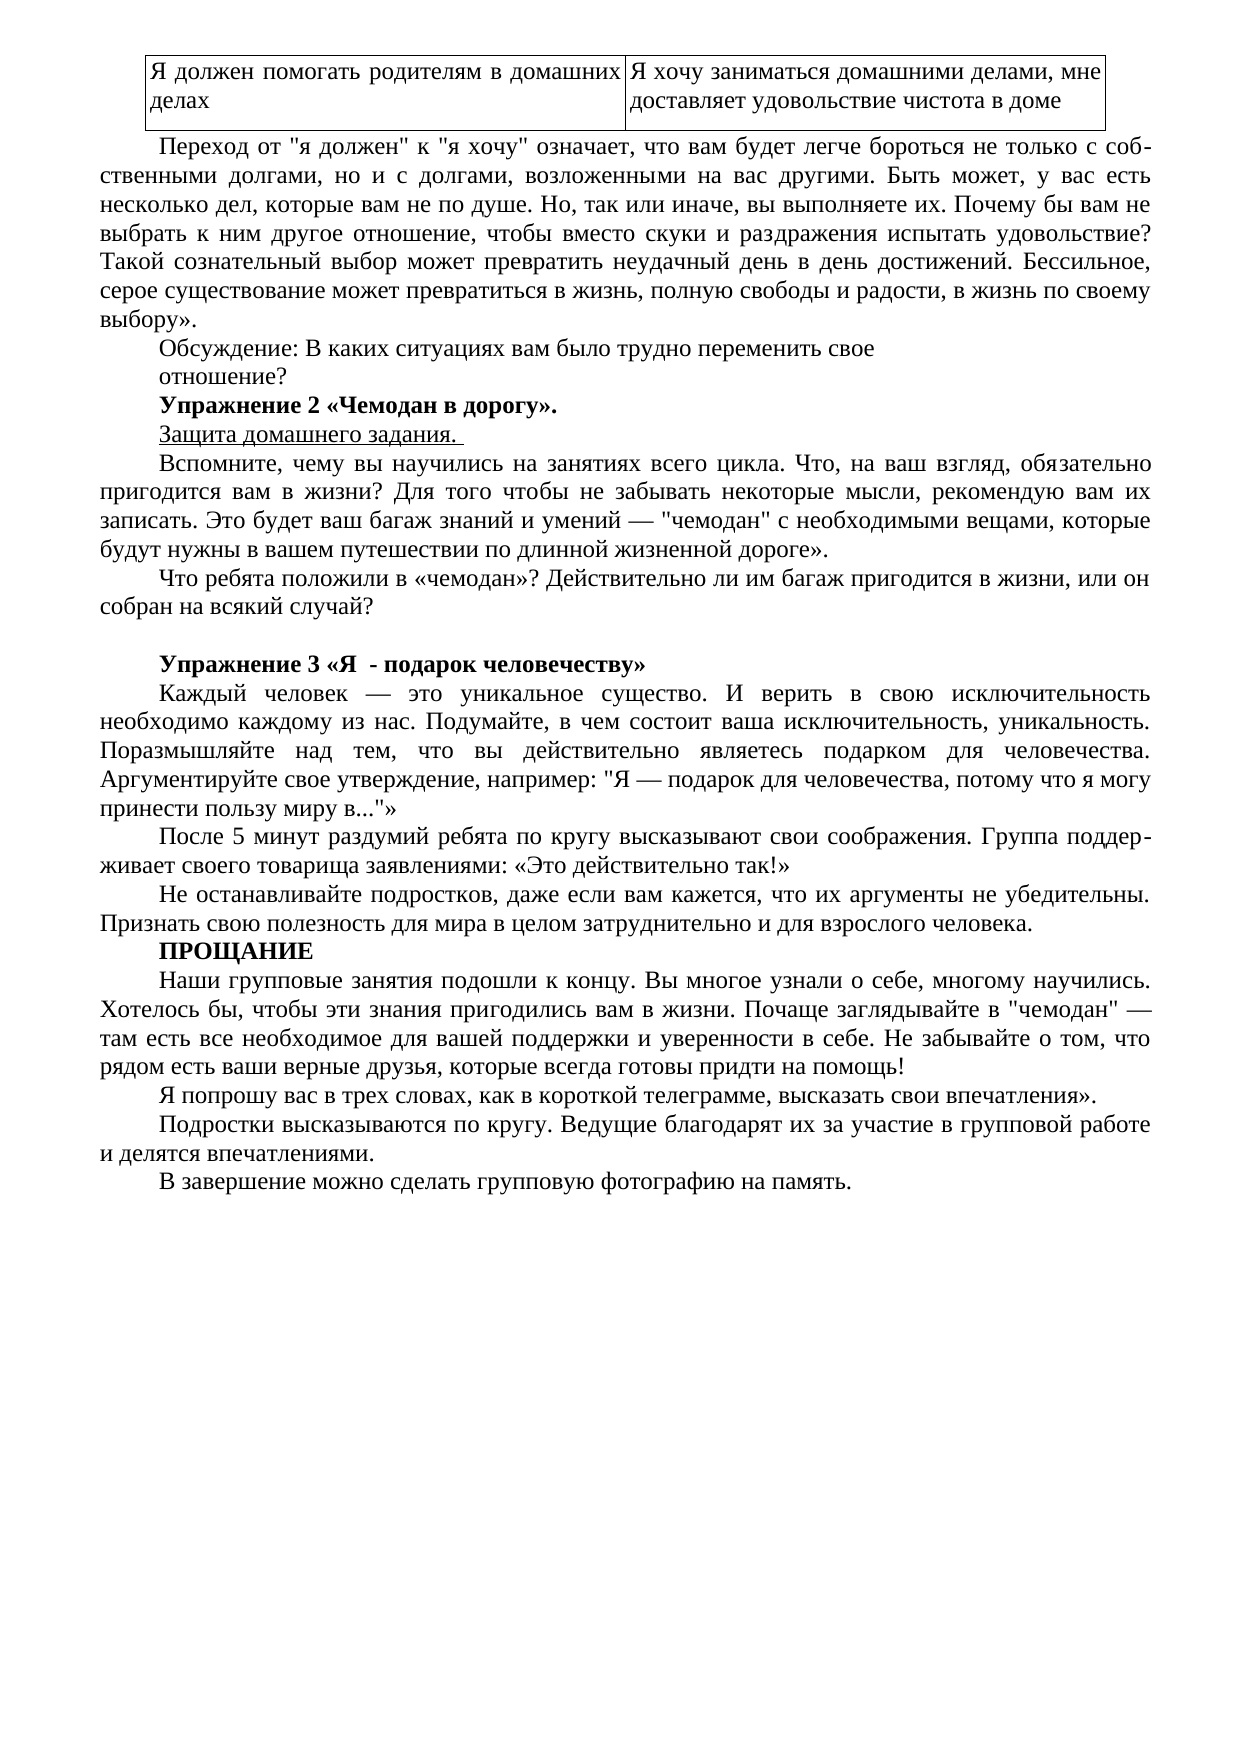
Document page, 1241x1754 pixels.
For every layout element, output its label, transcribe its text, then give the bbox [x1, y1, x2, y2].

text Наши групповые занятия подошли к концу. Вы многое узнали о себе, многому научились. Хотелось бы, чтобы эти знания пригодились вам в жизни. Почаще заглядывайте в "чемодан" — там есть все необходимое для вашей поддержки и уверенности в себе. Не забывайте о том, что рядом есть ваши верные друзья, которые всегда готовы придти на помощь! [99, 965, 1152, 1080]
table_cell Я хочу заниматься домашними делами, мне доставляет удовольствие чистота в доме [626, 56, 1105, 130]
text Что ребята положили в «чемодан»? Действительно ли им багаж пригодится в жизни, или он собран на всякий случай? [99, 563, 1152, 620]
text Упражнение 3 «Я - подарок человечеству» [99, 649, 1152, 678]
text После 5 минут раздумий ребята по кругу высказывают свои соображения. Группа поддерживает своего товарища заявлениями: «Это действительно так!» [99, 821, 1152, 879]
text В завершение можно сделать групповую фотографию на память. [99, 1166, 1152, 1195]
text Каждый человек — это уникальное существо. И верить в свою исключительность необходимо каждому из нас. Подумайте, в чем состоит ваша исключительность, уникальность. Поразмышляйте над тем, что вы действительно являетесь подарком для человечества. Аргументируйте свое утверждение, например: "Я — подарок для человечества, потому что я могу принести пользу миру в..."» [99, 678, 1152, 821]
text Переход от "я должен" к "я хочу" означает, что вам будет легче бороться не только с собственными долгами, но и с долгами, возложенными на вас другими. Быть может, у вас есть несколько дел, которые вам не по душе. Но, так или иначе, вы выполняете их. Почему бы вам не выбрать к ним другое отношение, чтобы вместо скуки и раздражения испытать удовольствие? Такой сознательный выбор может превратить неудачный день в день достижений. Бессильное, серое существование может превратиться в жизнь, полную свободы и радости, в жизнь по своему выбору». [99, 131, 1152, 333]
text Обсуждение: В каких ситуациях вам было трудно переменить свое [99, 333, 1152, 361]
text ПРОЩАНИЕ [99, 936, 1152, 965]
text Подростки высказываются по кругу. Ведущие благодарят их за участие в групповой работе и делятся впечатлениями. [99, 1109, 1152, 1166]
text Вспомните, чему вы научились на занятиях всего цикла. Что, на ваш взгляд, обязательно пригодится вам в жизни? Для того чтобы не забывать некоторые мысли, рекомендую вам их записать. Это будет ваш багаж знаний и умений — "чемодан" с необходимыми вещами, которые будут нужны в вашем путешествии по длинной жизненной дороге». [99, 448, 1152, 563]
text Защита домашнего задания. [99, 419, 1152, 448]
table_cell Я должен помогать родителям в домашних делах [146, 56, 625, 130]
text Я попрошу вас в трех словах, как в короткой телеграмме, высказать свои впечатления». [99, 1080, 1152, 1109]
text Не останавливайте подростков, даже если вам кажется, что их аргументы не убедительны. Признать свою полезность для мира в целом затруднительно и для взрослого человека. [99, 879, 1152, 936]
text Упражнение 2 «Чемодан в дорогу». [99, 390, 1152, 419]
text отношение? [99, 361, 1152, 390]
